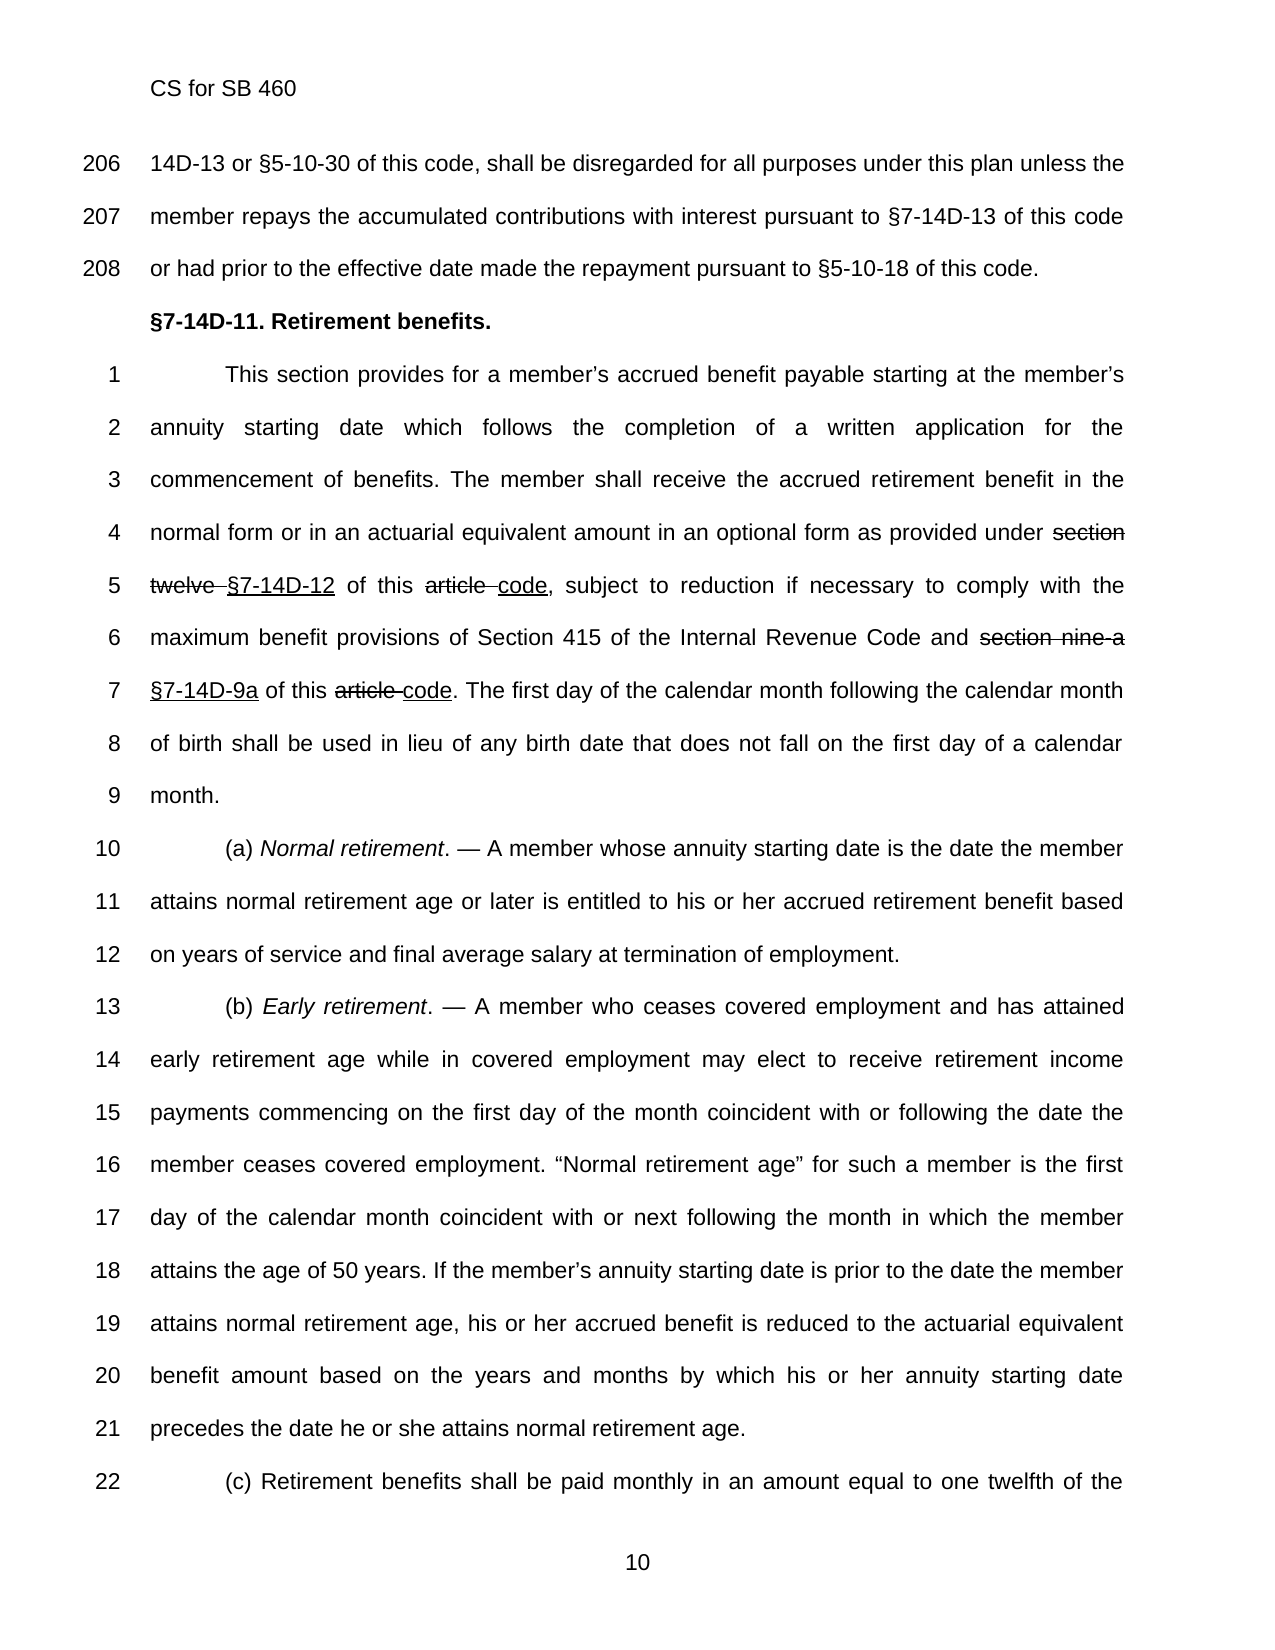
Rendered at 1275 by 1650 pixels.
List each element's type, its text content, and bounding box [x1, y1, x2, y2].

subtitle §7-14D-11. Retirement benefits. [150, 308, 1125, 334]
text (b) Early retirement. — A member who ceases covered employment and has attained early retirement age while in covered employment may elect to receive retirement income payments commencing on the first day of the month coincident with or following the date the member ceases covered employment. “Normal retirement age” for such a member is the first day of the calendar month coincident with or next following the month in which the member attains the age of 50 years. If the member’s annuity starting date is prior to the date the member attains normal retirement age, his or her accrued benefit is reduced to the actuarial equivalent benefit amount based on the years and months by which his or her annuity starting date precedes the date he or she attains normal retirement age. [150, 993, 1125, 1441]
text (a) Normal retirement. — A member whose annuity starting date is the date the member attains normal retirement age or later is entitled to his or her accrued retirement benefit based on years of service and final average salary at termination of employment. [150, 835, 1125, 967]
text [150, 150, 1125, 282]
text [150, 1468, 1125, 1494]
text This section provides for a member’s accrued benefit payable starting at the member’s annuity starting date which follows the completion of a written application for the commencement of benefits. The member shall receive the accrued retirement benefit in the normal form or in an actuarial equivalent amount in an optional form as provided under section twelve §7-14D-12 of this article code, subject to reduction if necessary to comply with the maximum benefit provisions of Section 415 of the Internal Revenue Code and section nine-a §7-14D-9a of this article code. The first day of the calendar month following the calendar month of birth shall be used in lieu of any birth date that does not fall on the first day of a calendar month. [150, 361, 1125, 809]
